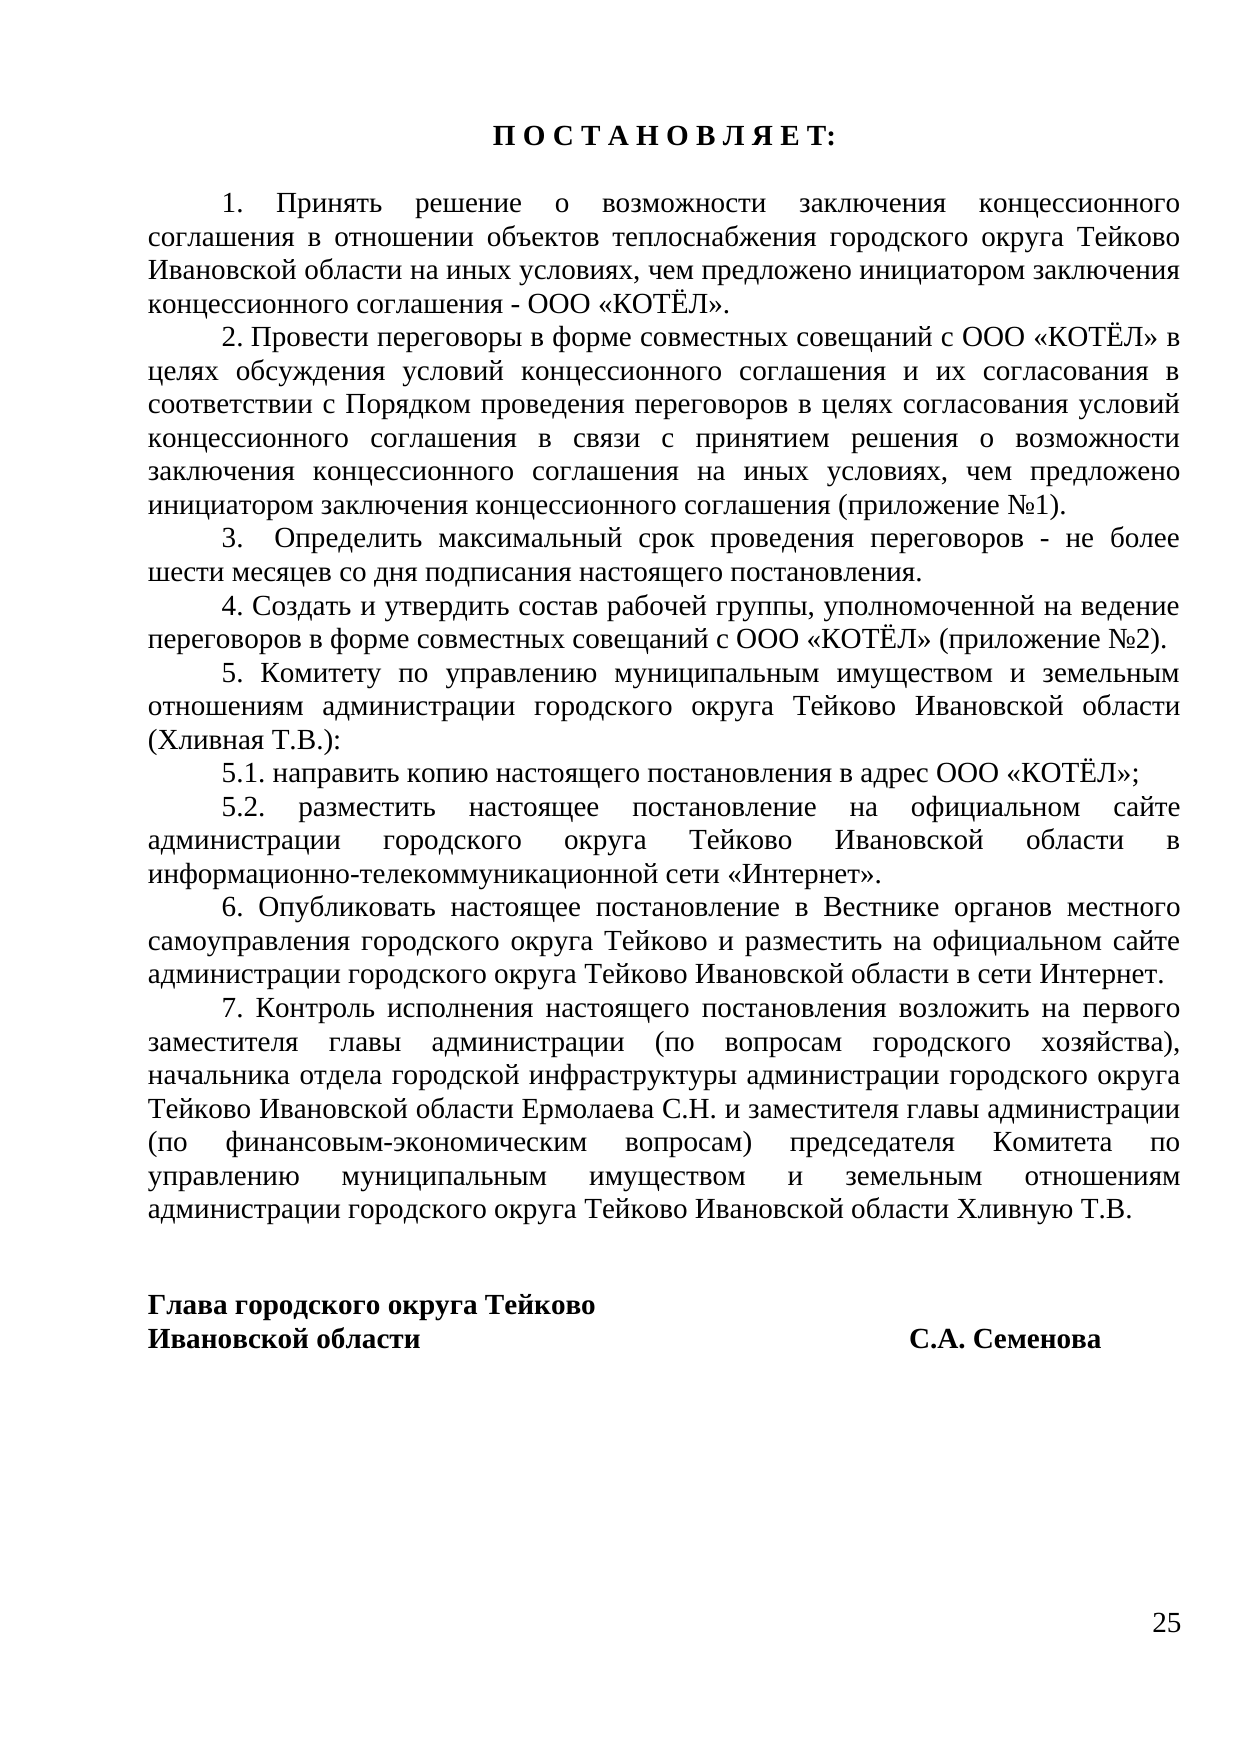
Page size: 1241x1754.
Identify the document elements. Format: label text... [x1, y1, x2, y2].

text Ивановской области С.А. Семенова [148, 1321, 1181, 1354]
text 6. Опубликовать настоящее постановление в Вестнике органов местного самоуправления городского округа Тейково и разместить на официальном сайте администрации городского округа Тейково Ивановской области в сети Интернет. [148, 889, 1181, 990]
text 4. Создать и утвердить состав рабочей группы, уполномоченной на ведение переговоров в форме совместных совещаний с ООО «КОТЁЛ» (приложение №2). [148, 588, 1181, 655]
text 5.1. направить копию настоящего постановления в адрес ООО «КОТЁЛ»; [148, 755, 1181, 789]
text 5.2. разместить настоящее постановление на официальном сайте администрации городского округа Тейково Ивановской области в информационно-телекоммуникационной сети «Интернет». [148, 789, 1181, 889]
text 2. Провести переговоры в форме совместных совещаний с ООО «КОТЁЛ» в целях обсуждения условий концессионного соглашения и их согласования в соответствии с Порядком проведения переговоров в целях согласования условий концессионного соглашения в связи с принятием решения о возможности заключения концессионного соглашения на иных условиях, чем предложено инициатором заключения концессионного соглашения (приложение №1). [148, 319, 1181, 521]
text 7. Контроль исполнения настоящего постановления возложить на первого заместителя главы администрации (по вопросам городского хозяйства), начальника отдела городской инфраструктуры администрации городского округа Тейково Ивановской области Ермолаева С.Н. и заместителя главы администрации (по финансовым-экономическим вопросам) председателя Комитета по управлению муниципальным имуществом и земельным отношениям администрации городского округа Тейково Ивановской области Хливную Т.В. [148, 990, 1181, 1225]
text 5. Комитету по управлению муниципальным имуществом и земельным отношениям администрации городского округа Тейково Ивановской области (Хливная Т.В.): [148, 655, 1181, 755]
text П О С Т А Н О В Л Я Е Т: [148, 118, 1181, 152]
text 3. Определить максимальный срок проведения переговоров - не более шести месяцев со дня подписания настоящего постановления. [148, 521, 1181, 588]
text Глава городского округа Тейково [148, 1287, 1181, 1321]
text 1. Принять решение о возможности заключения концессионного соглашения в отношении объектов теплоснабжения городского округа Тейково Ивановской области на иных условиях, чем предложено инициатором заключения концессионного соглашения - ООО «КОТЁЛ». [148, 185, 1181, 319]
